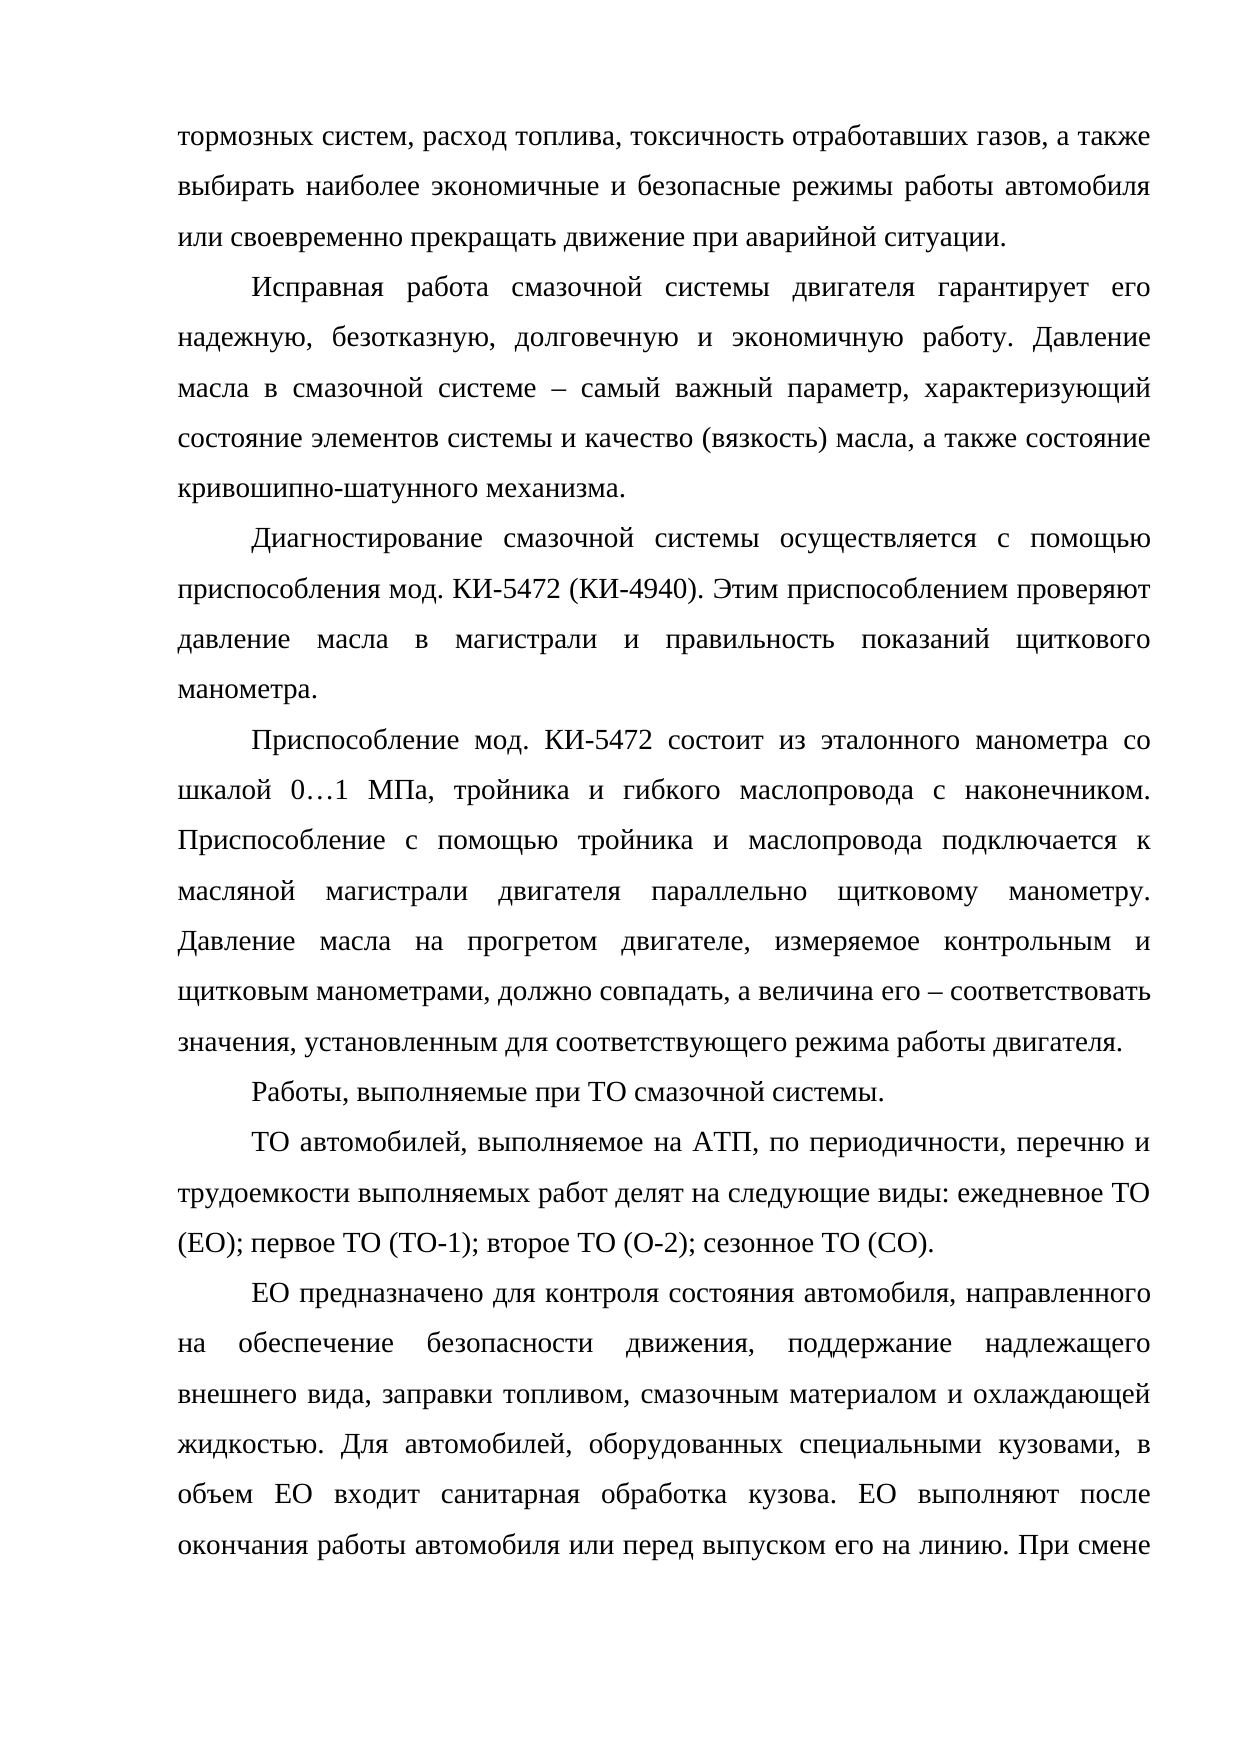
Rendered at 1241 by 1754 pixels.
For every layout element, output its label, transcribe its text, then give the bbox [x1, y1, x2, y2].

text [177, 1275, 1152, 1560]
text Диагностирование смазочной системы осуществляется с помощью приспособления мод. КИ-5472 (КИ-4940). Этим приспособлением проверяют давление масла в магистрали и правильность показаний щиткового манометра. [177, 521, 1152, 705]
text ТО автомобилей, выполняемое на АТП, по периодичности, перечню и трудоемкости выполняемых работ делят на следующие виды: ежедневное ТО (ЕО); первое ТО (ТО-1); второе ТО (О-2); сезонное ТО (СО). [177, 1124, 1152, 1258]
text Работы, выполняемые при ТО смазочной системы. [177, 1074, 1152, 1108]
text Приспособление мод. КИ-5472 состоит из эталонного манометра со шкалой 0…1 МПа, тройника и гибкого маслопровода с наконечником. Приспособление с помощью тройника и маслопровода подключается к масляной магистрали двигателя параллельно щитковому манометру. Давление масла на прогретом двигателе, измеряемое контрольным и щитковым манометрами, должно совпадать, а величина его – соответствовать значения, установленным для соответствующего режима работы двигателя. [177, 722, 1152, 1057]
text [177, 118, 1152, 252]
text Исправная работа смазочной системы двигателя гарантирует его надежную, безотказную, долговечную и экономичную работу. Давление масла в смазочной системе – самый важный параметр, характеризующий состояние элементов системы и качество (вязкость) масла, а также состояние кривошипно-шатунного механизма. [177, 269, 1152, 504]
